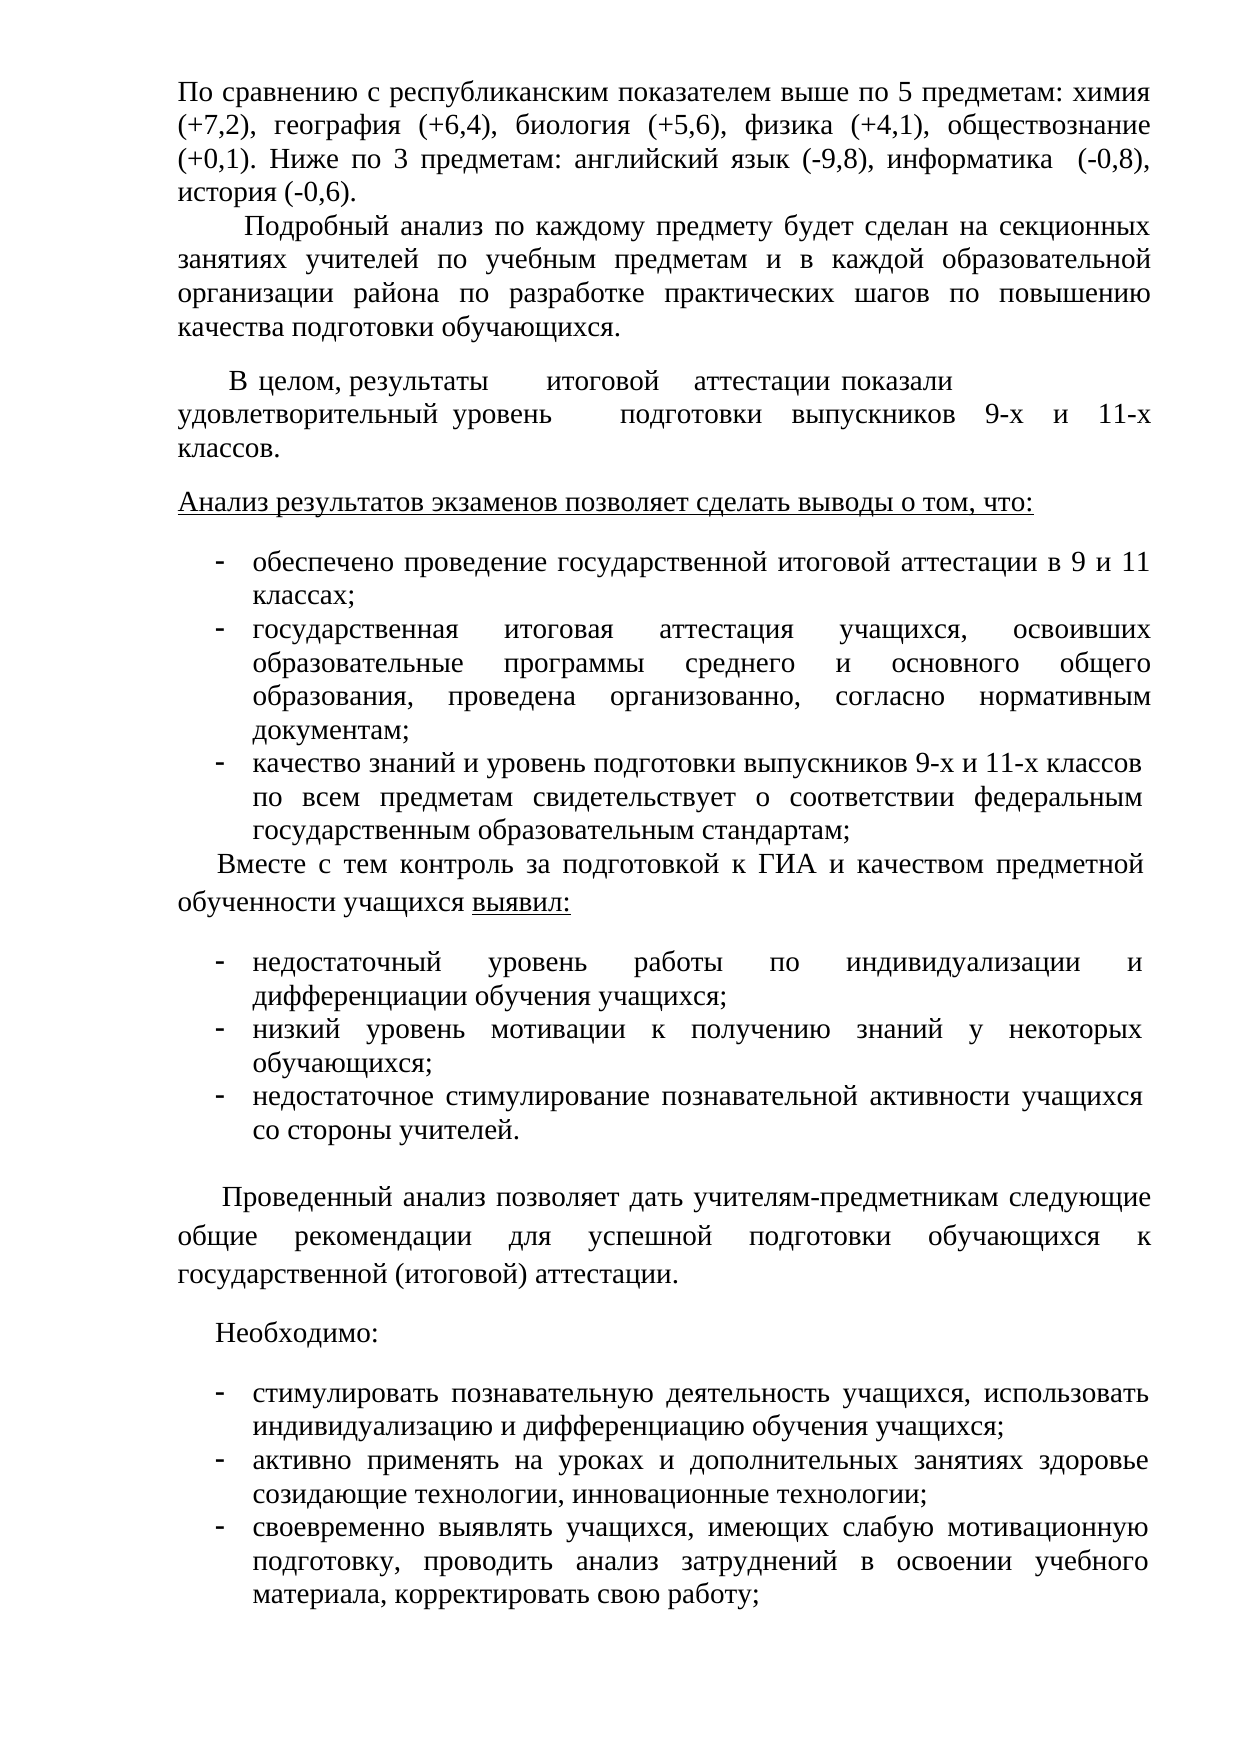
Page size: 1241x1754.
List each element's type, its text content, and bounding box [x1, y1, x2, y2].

text Анализ результатов экзаменов позволяет сделать выводы о том, что: [177, 484, 1152, 518]
list недостаточное стимулирование познавательной активности учащихся со стороны учителей. [215, 1078, 1143, 1146]
list своевременно выявлять учащихся, имеющих слабую мотивационную подготовку, проводить анализ затруднений в освоении учебного материала, корректировать свою работу; [215, 1509, 1149, 1610]
text Вместе с тем контроль за подготовкой к ГИА и качеством предметной обученности учащихся выявил: [177, 846, 1145, 918]
list низкий уровень мотивации к получению знаний у некоторых обучающихся; [215, 1011, 1143, 1078]
text По сравнению с республиканским показателем выше по 5 предметам: химия (+7,2), география (+6,4), биология (+5,6), физика (+4,1), обществознание (+0,1). Ниже по 3 предметам: английский язык (-9,8), информатика (-0,8), история (-0,6). [177, 74, 1152, 208]
list государственная итоговая аттестация учащихся, освоивших образовательные программы среднего и основного общего образования, проведена организованно, согласно нормативным документам; [215, 611, 1152, 745]
text Подробный анализ по каждому предмету будет сделан на секционных занятиях учителей по учебным предметам и в каждой образовательной организации района по разработке практических шагов по повышению качества подготовки обучающихся. [177, 208, 1152, 342]
text В целом, результаты итоговой аттестации показали удовлетворительный уровень подготовки выпускников 9-х и 11-х классов. [177, 363, 1152, 464]
list обеспечено проведение государственной итоговой аттестации в 9 и 11 классах; [215, 544, 1152, 611]
list активно применять на уроках и дополнительных занятиях здоровье созидающие технологии, инновационные технологии; [215, 1442, 1149, 1509]
text Необходимо: [215, 1316, 1152, 1349]
list стимулировать познавательную деятельность учащихся, использовать индивидуализацию и дифференциацию обучения учащихся; [215, 1375, 1149, 1442]
list качество знаний и уровень подготовки выпускников 9-х и 11-х классов по всем предметам свидетельствует о соответствии федеральным государственным образовательным стандартам; [215, 745, 1143, 846]
list недостаточный уровень работы по индивидуализации и дифференциации обучения учащихся; [215, 944, 1143, 1011]
text Проведенный анализ позволяет дать учителям-предметникам следующие общие рекомендации для успешной подготовки обучающихся к государственной (итоговой) аттестации. [177, 1179, 1152, 1290]
